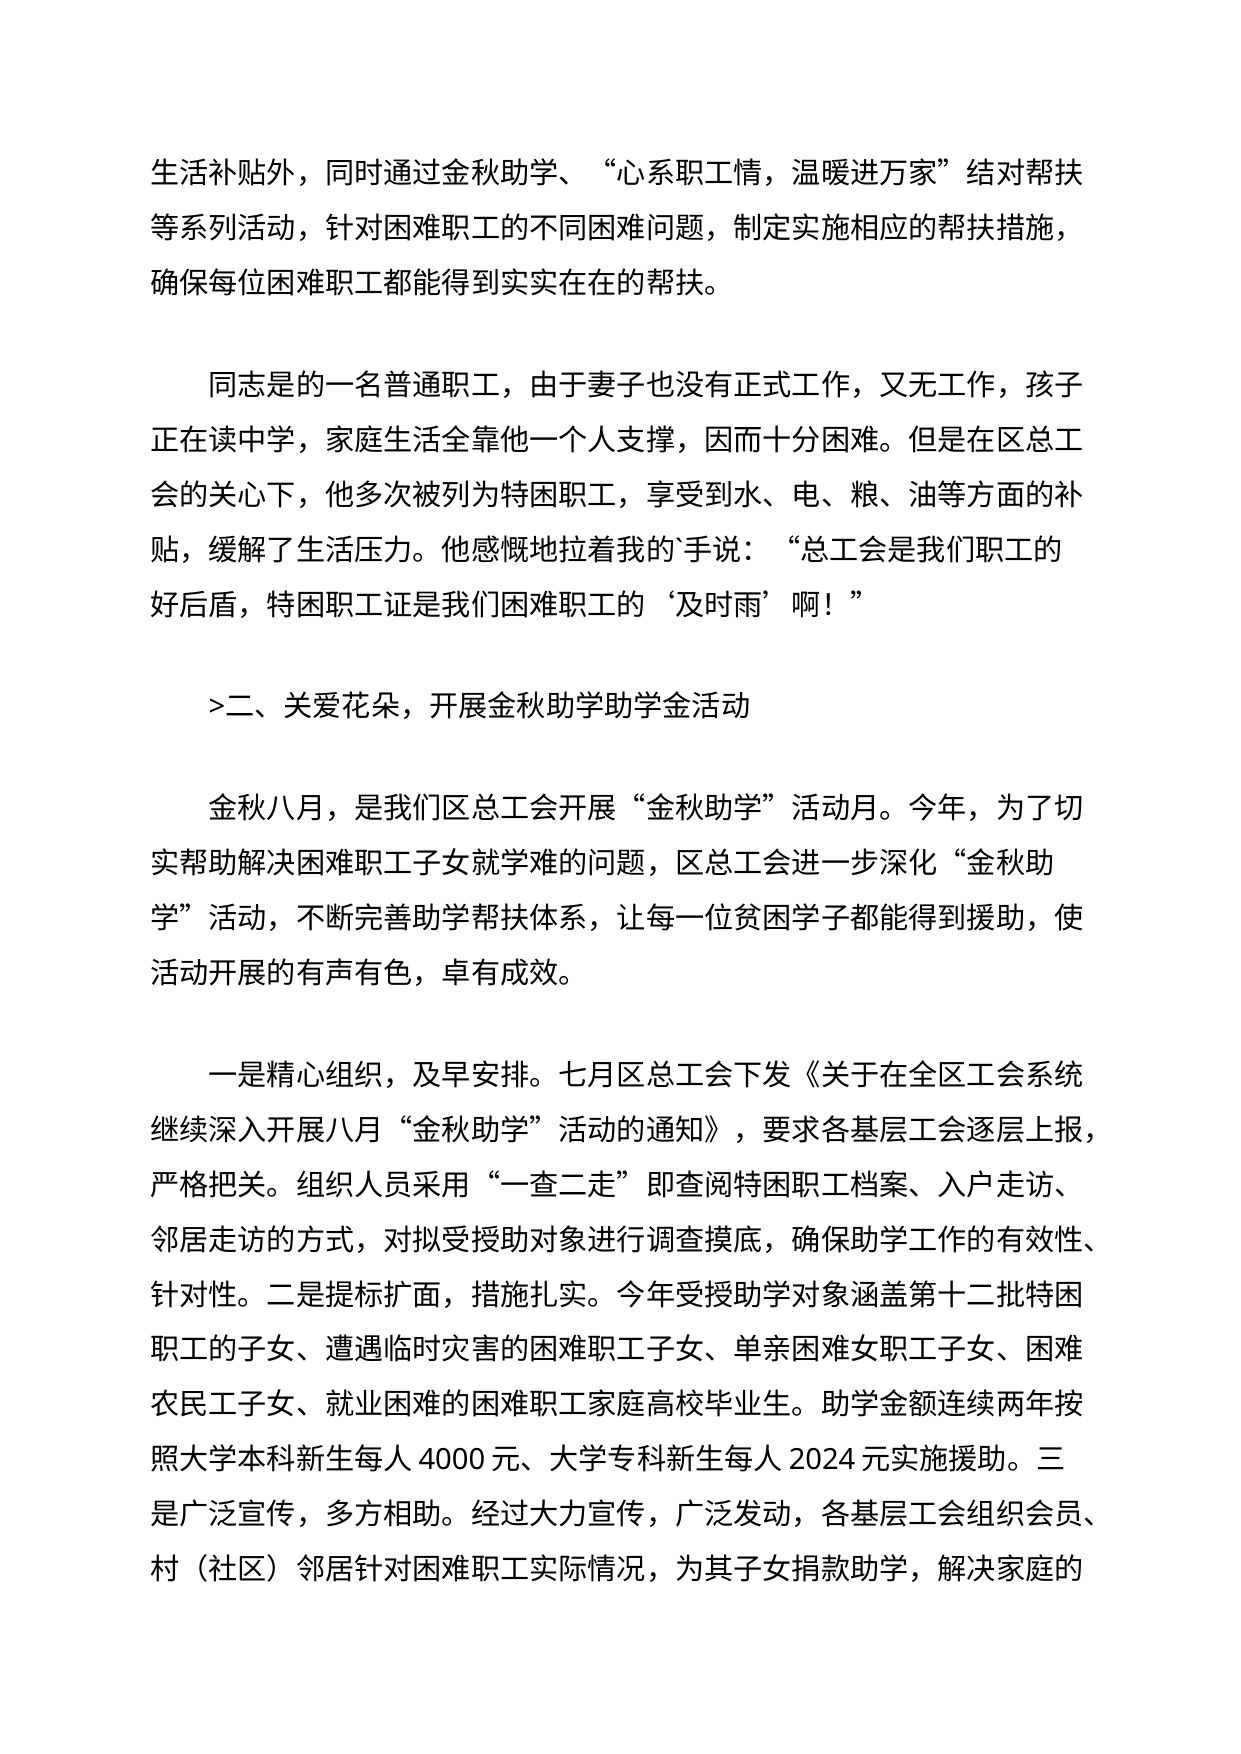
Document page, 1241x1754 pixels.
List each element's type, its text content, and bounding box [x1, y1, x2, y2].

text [150, 1051, 1090, 1588]
text 金秋八月，是我们区总工会开展“金秋助学”活动月。今年，为了切实帮助解决困难职工子女就学难的问题，区总工会进一步深化“金秋助学”活动，不断完善助学帮扶体系，让每一位贫困学子都能得到援助，使活动开展的有声有色，卓有成效。 [150, 785, 1090, 992]
text 同志是的一名普通职工，由于妻子也没有正式工作，又无工作，孩子正在读中学，家庭生活全靠他一个人支撑，因而十分困难。但是在区总工会的关心下，他多次被列为特困职工，享受到水、电、粮、油等方面的补贴，缓解了生活压力。他感慨地拉着我的`手说：“总工会是我们职工的好后盾，特困职工证是我们困难职工的‘及时雨’啊！” [150, 362, 1090, 623]
text >二、关爱花朵，开展金秋助学助学金活动 [150, 683, 1090, 725]
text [150, 150, 1090, 302]
